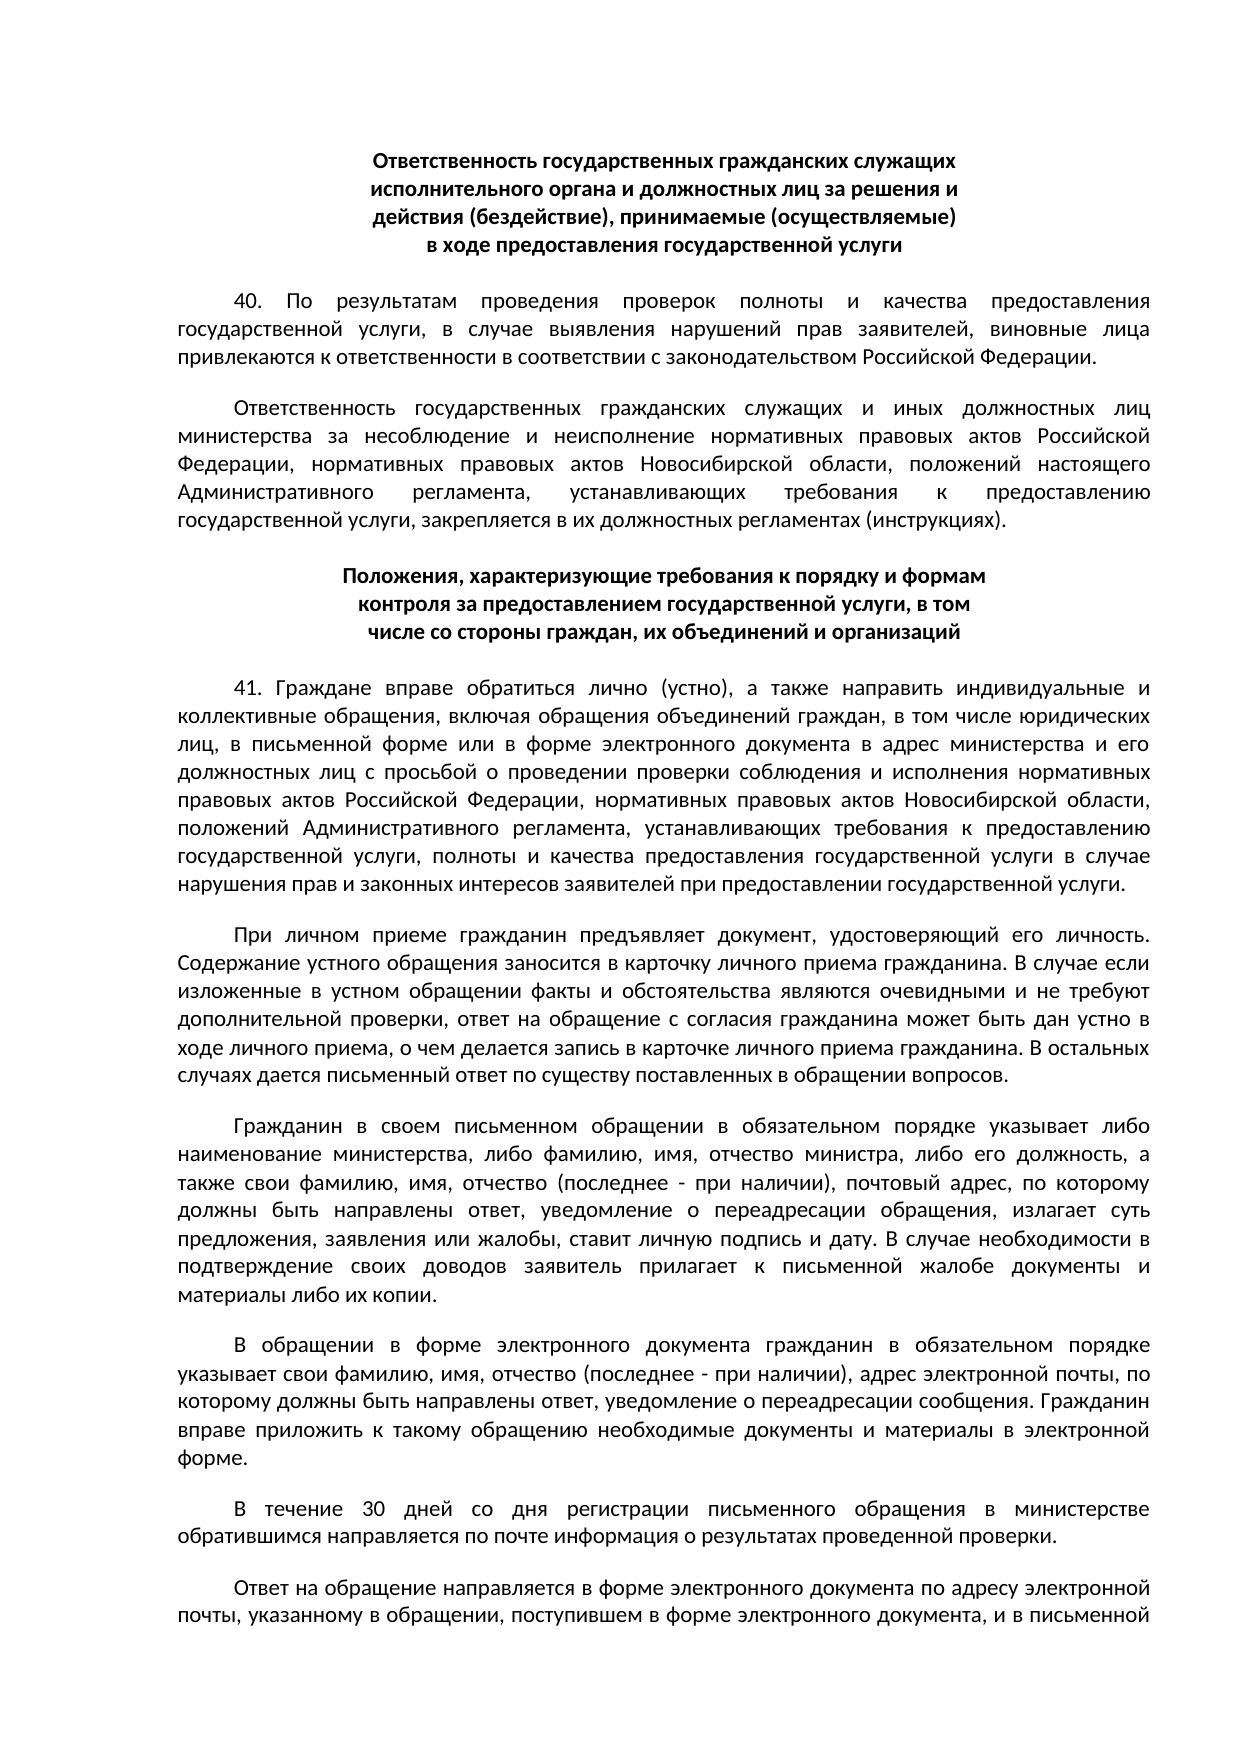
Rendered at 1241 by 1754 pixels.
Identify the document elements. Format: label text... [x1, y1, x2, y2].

title Положения, характеризующие требования к порядку и формам [177, 561, 1152, 589]
text Ответственность государственных гражданских служащих и иных должностных лиц министерства за несоблюдение и неисполнение нормативных правовых актов Российской Федерации, нормативных правовых актов Новосибирской области, положений настоящего Административного регламента, устанавливающих требования к предоставлению государственной услуги, закрепляется в их должностных регламентах (инструкциях). [177, 393, 1152, 533]
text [177, 1573, 1152, 1629]
text 40. По результатам проведения проверок полноты и качества предоставления государственной услуги, в случае выявления нарушений прав заявителей, виновные лица привлекаются к ответственности в соответствии с законодательством Российской Федерации. [177, 286, 1152, 370]
title Ответственность государственных гражданских служащих [177, 146, 1152, 174]
title исполнительного органа и должностных лиц за решения и [177, 174, 1152, 202]
text 41. Граждане вправе обратиться лично (устно), а также направить индивидуальные и коллективные обращения, включая обращения объединений граждан, в том числе юридических лиц, в письменной форме или в форме электронного документа в адрес министерства и его должностных лиц с просьбой о проведении проверки соблюдения и исполнения нормативных правовых актов Российской Федерации, нормативных правовых актов Новосибирской области, положений Административного регламента, устанавливающих требования к предоставлению государственной услуги, полноты и качества предоставления государственной услуги в случае нарушения прав и законных интересов заявителей при предоставлении государственной услуги. [177, 673, 1152, 898]
title числе со стороны граждан, их объединений и организаций [177, 617, 1152, 645]
title контроля за предоставлением государственной услуги, в том [177, 589, 1152, 617]
text При личном приеме гражданин предъявляет документ, удостоверяющий его личность. Содержание устного обращения заносится в карточку личного приема гражданина. В случае если изложенные в устном обращении факты и обстоятельства являются очевидными и не требуют дополнительной проверки, ответ на обращение с согласия гражданина может быть дан устно в ходе личного приема, о чем делается запись в карточке личного приема гражданина. В остальных случаях дается письменный ответ по существу поставленных в обращении вопросов. [177, 921, 1152, 1089]
text Гражданин в своем письменном обращении в обязательном порядке указывает либо наименование министерства, либо фамилию, имя, отчество министра, либо его должность, а также свои фамилию, имя, отчество (последнее - при наличии), почтовый адрес, по которому должны быть направлены ответ, уведомление о переадресации обращения, излагает суть предложения, заявления или жалобы, ставит личную подпись и дату. В случае необходимости в подтверждение своих доводов заявитель прилагает к письменной жалобе документы и материалы либо их копии. [177, 1112, 1152, 1308]
title в ходе предоставления государственной услуги [177, 230, 1152, 258]
text В течение 30 дней со дня регистрации письменного обращения в министерстве обратившимся направляется по почте информация о результатах проведенной проверки. [177, 1494, 1152, 1550]
title действия (бездействие), принимаемые (осуществляемые) [177, 202, 1152, 230]
text В обращении в форме электронного документа гражданин в обязательном порядке указывает свои фамилию, имя, отчество (последнее - при наличии), адрес электронной почты, по которому должны быть направлены ответ, уведомление о переадресации сообщения. Гражданин вправе приложить к такому обращению необходимые документы и материалы в электронной форме. [177, 1331, 1152, 1471]
